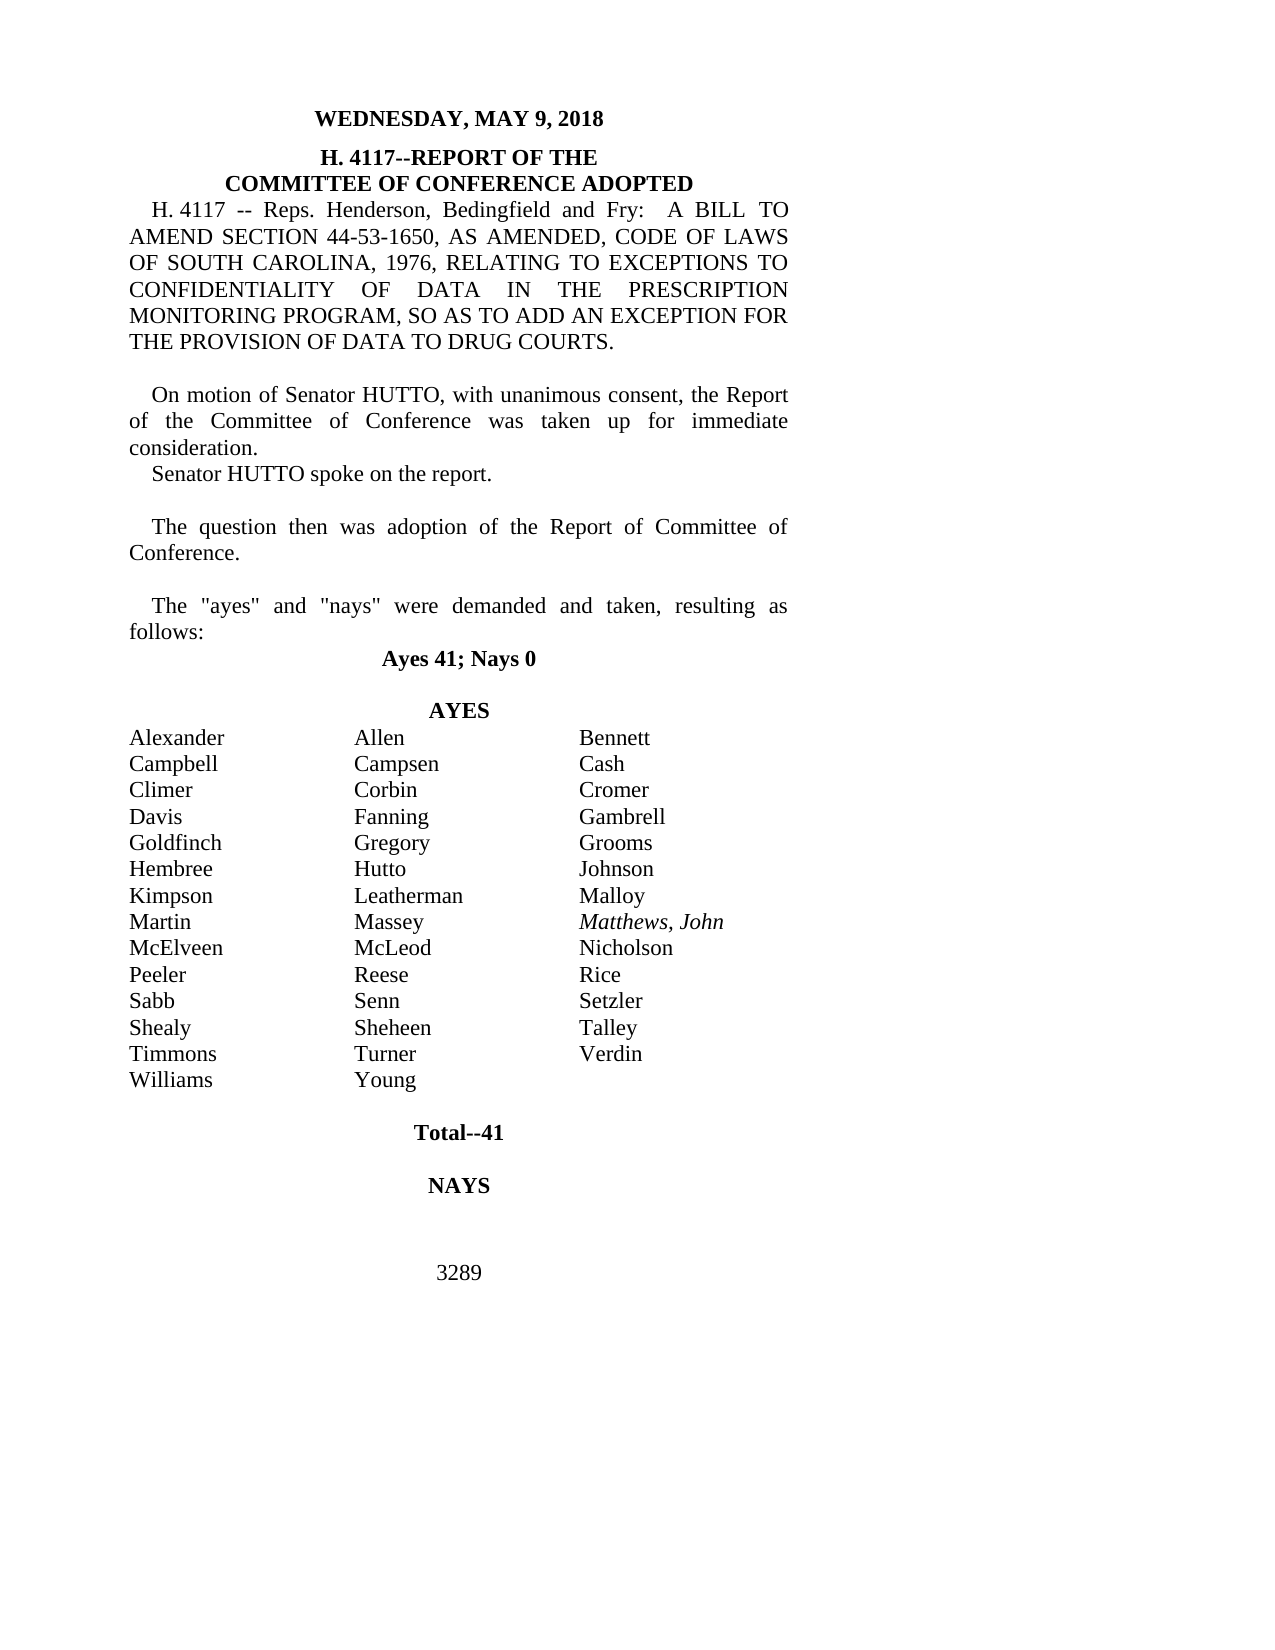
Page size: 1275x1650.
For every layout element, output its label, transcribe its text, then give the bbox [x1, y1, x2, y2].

text Total--41 [129, 1119, 789, 1145]
text H. 4117 -- Reps. Henderson, Bedingfield and Fry: A BILL TO AMEND SECTION 44-53-1650, AS AMENDED, CODE OF LAWS OF SOUTH CAROLINA, 1976, RELATING TO EXCEPTIONS TO CONFIDENTIALITY OF DATA IN THE PRESCRIPTION MONITORING PROGRAM, SO AS TO ADD AN EXCEPTION FOR THE PROVISION OF DATA TO DRUG COURTS. [129, 197, 789, 355]
text Davis Fanning Gambrell [129, 803, 789, 829]
text Climer Corbin Cromer [129, 776, 789, 803]
text Hembree Hutto Johnson [129, 855, 789, 882]
text McElveen McLeod Nicholson [129, 934, 789, 961]
text The question then was adoption of the Report of Committee of Conference. [129, 513, 789, 566]
text Ayes 41; Nays 0 [129, 644, 789, 671]
text On motion of Senator HUTTO, with unanimous consent, the Report of the Committee of Conference was taken up for immediate consideration. [129, 381, 789, 460]
text Sabb Senn Setzler [129, 987, 789, 1013]
text Williams Young [129, 1066, 789, 1093]
text AYES [129, 697, 789, 724]
text Peeler Reese Rice [129, 961, 789, 987]
text Martin Massey Matthews, John [129, 908, 789, 934]
text Shealy Sheheen Talley [129, 1013, 789, 1040]
text NAYS [129, 1172, 789, 1198]
text The "ayes" and "nays" were demanded and taken, resulting as follows: [129, 592, 789, 644]
text Goldfinch Gregory Grooms [129, 829, 789, 855]
text Campbell Campsen Cash [129, 750, 789, 776]
text Timmons Turner Verdin [129, 1040, 789, 1066]
text Kimpson Leatherman Malloy [129, 882, 789, 908]
text H. 4117--REPORT OF THE [129, 144, 789, 170]
text Alexander Allen Bennett [129, 724, 789, 750]
text COMMITTEE OF CONFERENCE ADOPTED [129, 170, 789, 197]
text Senator HUTTO spoke on the report. [129, 460, 789, 486]
